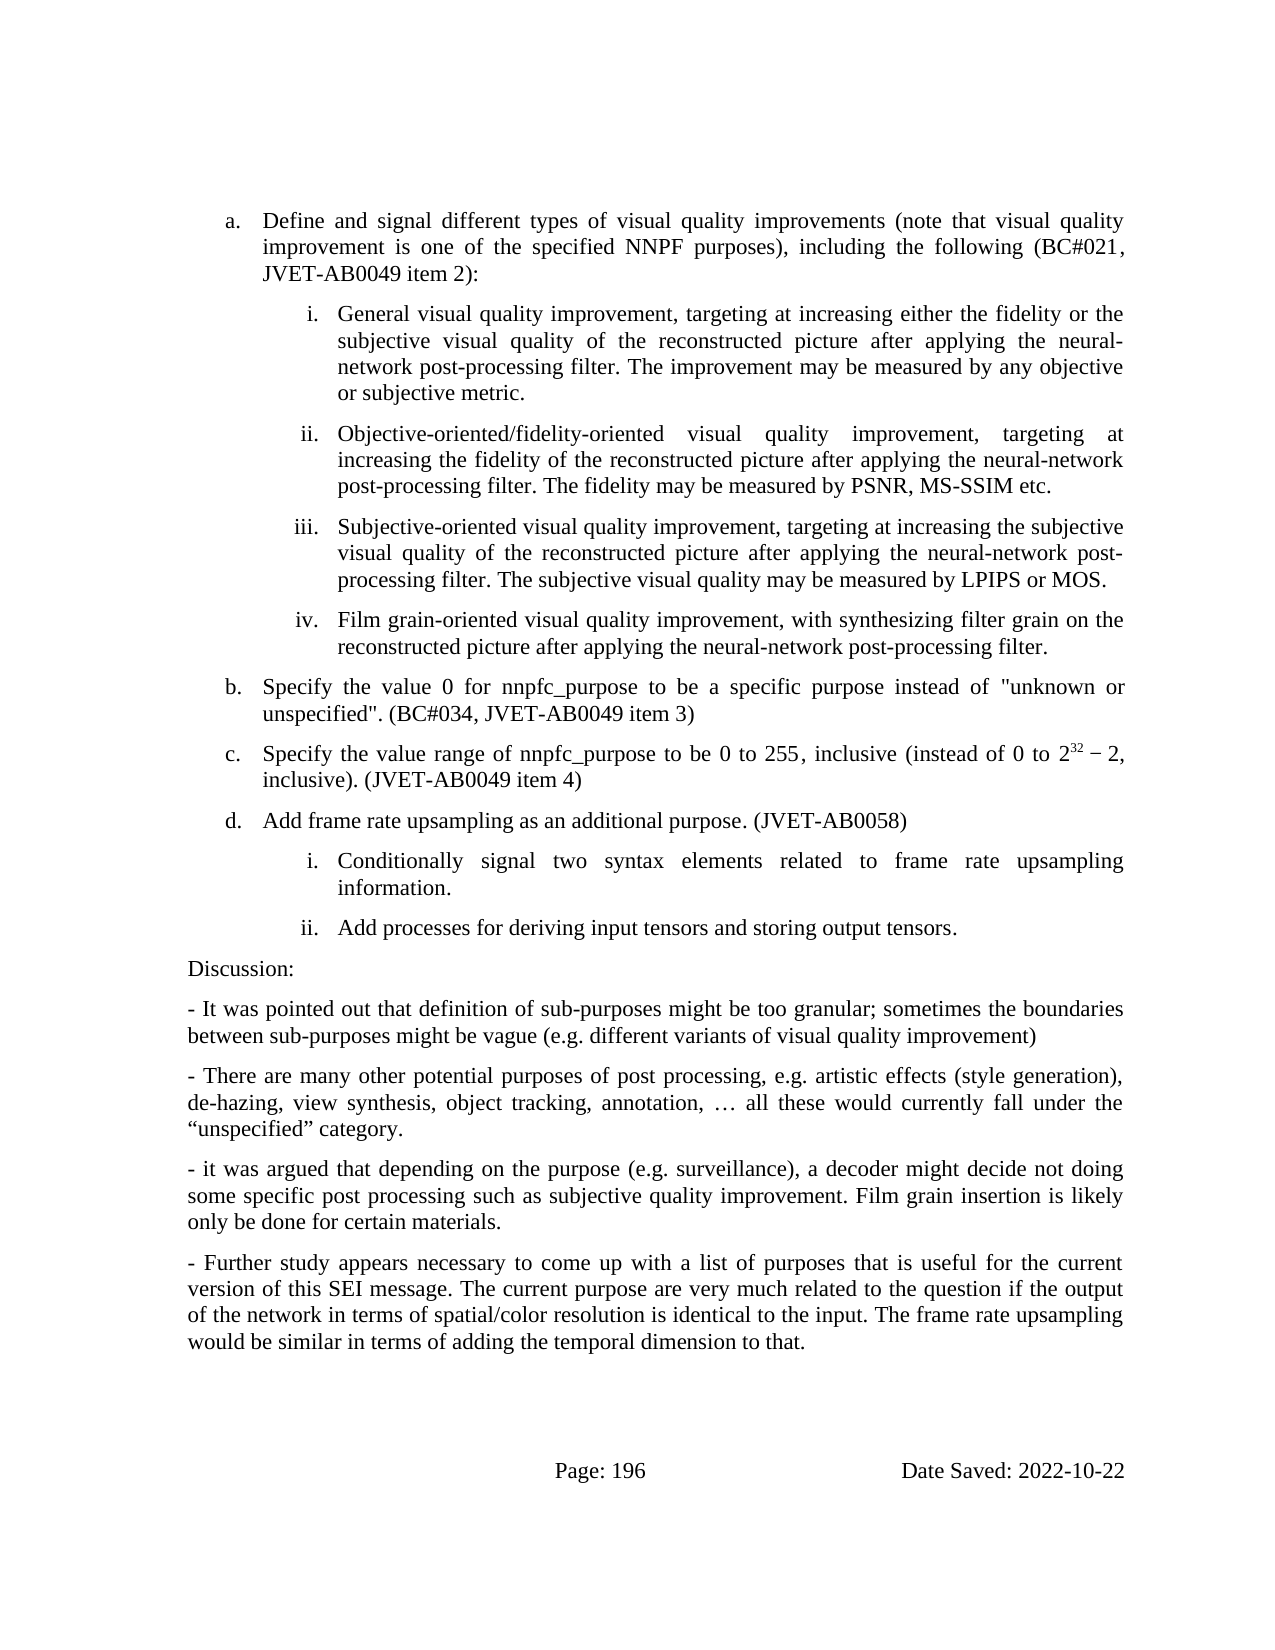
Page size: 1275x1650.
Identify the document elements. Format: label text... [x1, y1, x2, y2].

list Add frame rate upsampling as an additional purpose. (JVET-AB0058) [225, 807, 1125, 833]
list Conditionally signal two syntax elements related to frame rate upsampling information. [319, 847, 1125, 900]
list Define and signal different types of visual quality improvements (note that visual quality improvement is one of the specified NNPF purposes), including the following (BC#021, JVET-AB0049 item 2): [225, 207, 1125, 286]
list Specify the value range of nnpfc_purpose to be 0 to 255, inclusive (instead of 0 to 232 − 2, inclusive). (JVET-AB0049 item 4) [225, 740, 1125, 793]
list Specify the value 0 for nnpfc_purpose to be a specific purpose instead of "unknown or unspecified". (BC#034, JVET-AB0049 item 3) [225, 673, 1125, 726]
list Subjective-oriented visual quality improvement, targeting at increasing the subjective visual quality of the reconstructed picture after applying the neural-network post-processing filter. The subjective visual quality may be measured by LPIPS or MOS. [319, 513, 1125, 592]
list Objective-oriented/fidelity-oriented visual quality improvement, targeting at increasing the fidelity of the reconstructed picture after applying the neural-network post-processing filter. The fidelity may be measured by PSNR, MS-SSIM etc. [319, 420, 1125, 499]
text - it was argued that depending on the purpose (e.g. surveillance), a decoder might decide not doing some specific post processing such as subjective quality improvement. Film grain insertion is likely only be done for certain materials. [187, 1156, 1125, 1234]
text Discussion: [187, 955, 1125, 981]
text - There are many other potential purposes of post processing, e.g. artistic effects (style generation), de-hazing, view synthesis, object tracking, annotation, … all these would currently fall under the “unspecified” category. [187, 1062, 1125, 1141]
list General visual quality improvement, targeting at increasing either the fidelity or the subjective visual quality of the reconstructed picture after applying the neural-network post-processing filter. The improvement may be measured by any objective or subjective metric. [319, 300, 1125, 406]
text - It was pointed out that definition of sub-purposes might be too granular; sometimes the boundaries between sub-purposes might be vague (e.g. different variants of visual quality improvement) [187, 995, 1125, 1048]
list Film grain-oriented visual quality improvement, with synthesizing filter grain on the reconstructed picture after applying the neural-network post-processing filter. [319, 606, 1125, 659]
text - Further study appears necessary to come up with a list of purposes that is useful for the current version of this SEI message. The current purpose are very much related to the question if the output of the network in terms of spatial/color resolution is identical to the input. The frame rate upsampling would be similar in terms of adding the temporal dimension to that. [187, 1249, 1125, 1354]
list Add processes for deriving input tensors and storing output tensors. [319, 914, 1125, 941]
